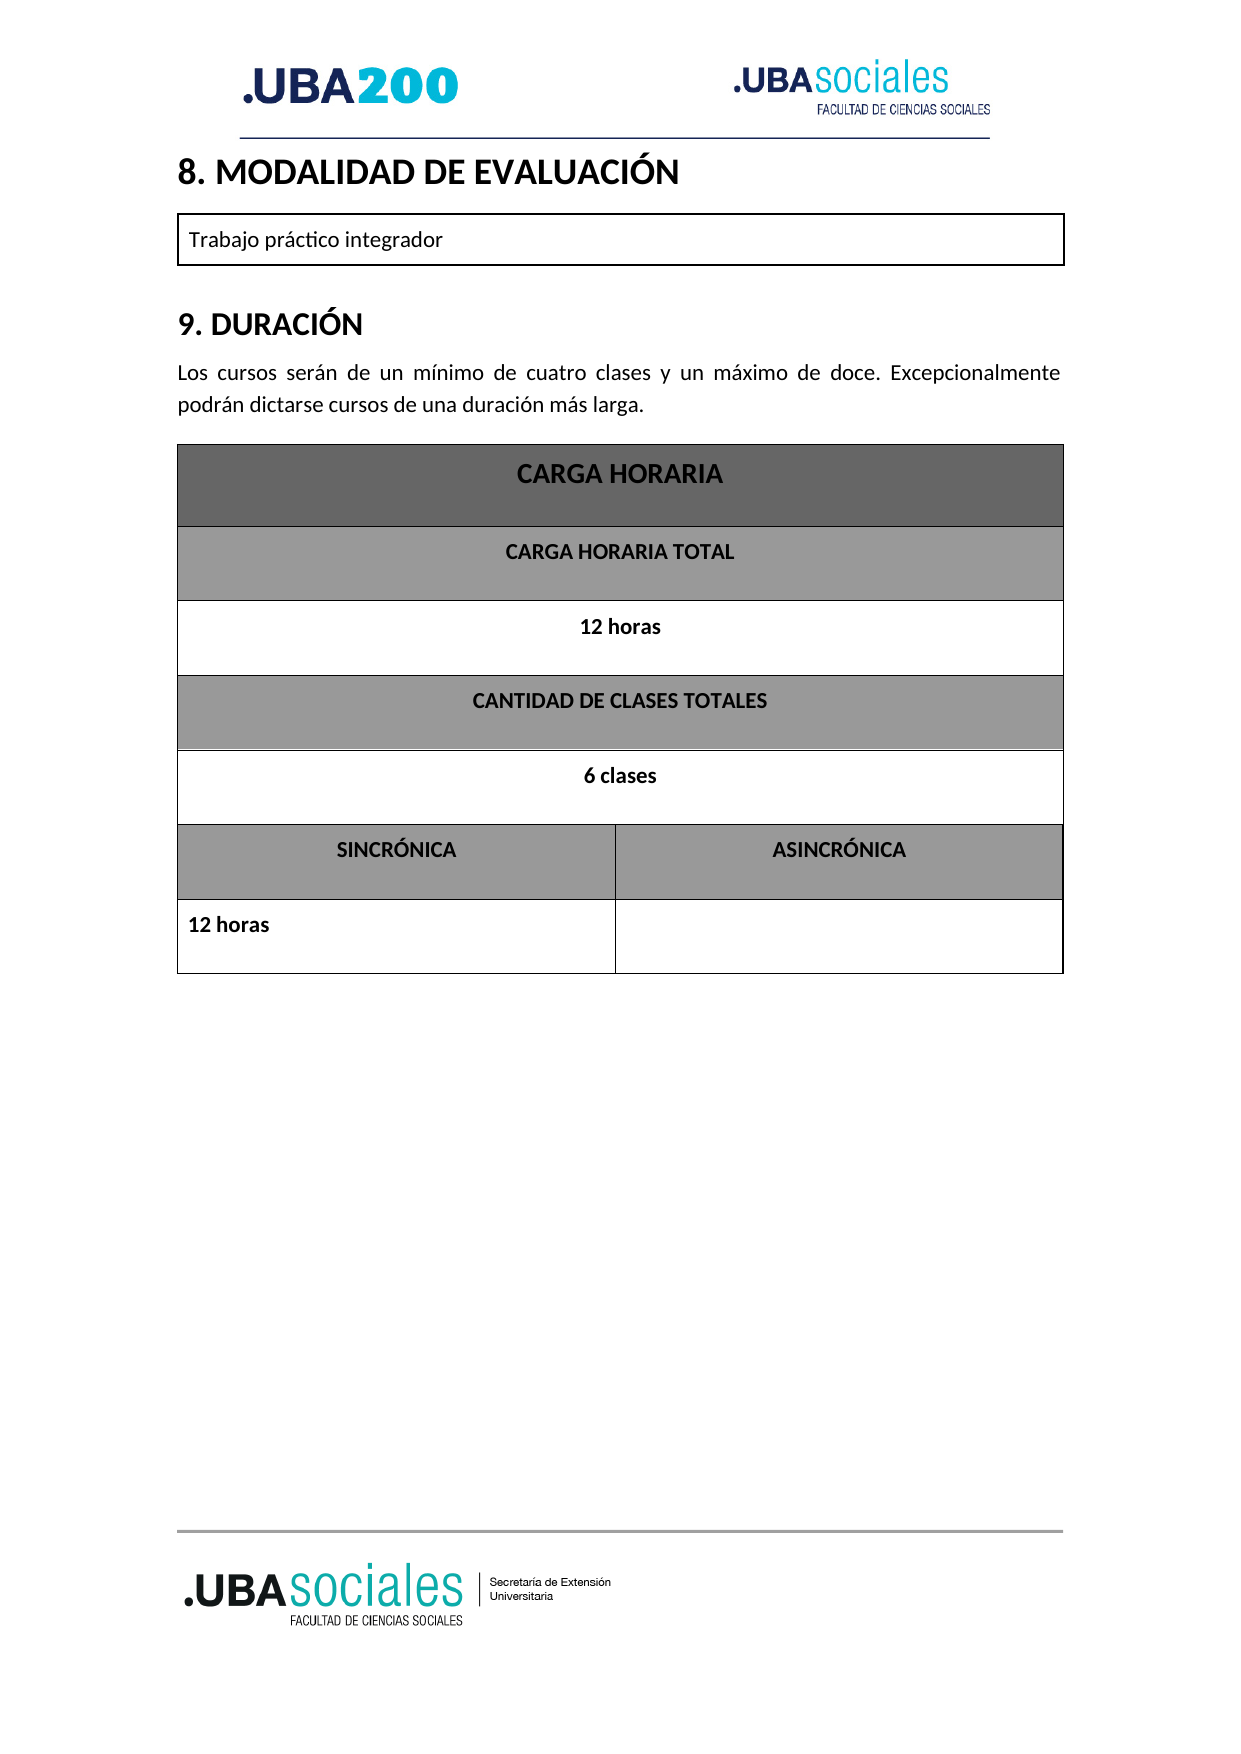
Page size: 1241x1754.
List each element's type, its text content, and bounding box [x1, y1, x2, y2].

text Los cursos serán de un mínimo de cuatro clases y un máximo de doce. Excepcionalmente podrán dictarse cursos de una duración más larga. [177, 358, 1063, 419]
table_cell 12 horas [178, 601, 1063, 675]
table_cell ASINCRÓNICA [616, 825, 1062, 899]
table_cell [616, 900, 1062, 973]
table_cell 12 horas [178, 900, 615, 973]
table_cell CANTIDAD DE CLASES TOTALES [178, 676, 1063, 749]
table_cell 6 clases [178, 751, 1063, 824]
picture [152, 0, 1063, 152]
subtitle 8. MODALIDAD DE EVALUACIÓN [177, 148, 1063, 193]
table_header Trabajo práctico integrador [179, 215, 1063, 264]
table_cell SINCRÓNICA [178, 825, 615, 899]
table_cell CARGA HORARIA TOTAL [178, 527, 1063, 600]
subtitle 9. DURACIÓN [177, 303, 1063, 344]
table_header CARGA HORARIA [178, 445, 1063, 526]
picture [177, 1557, 620, 1650]
